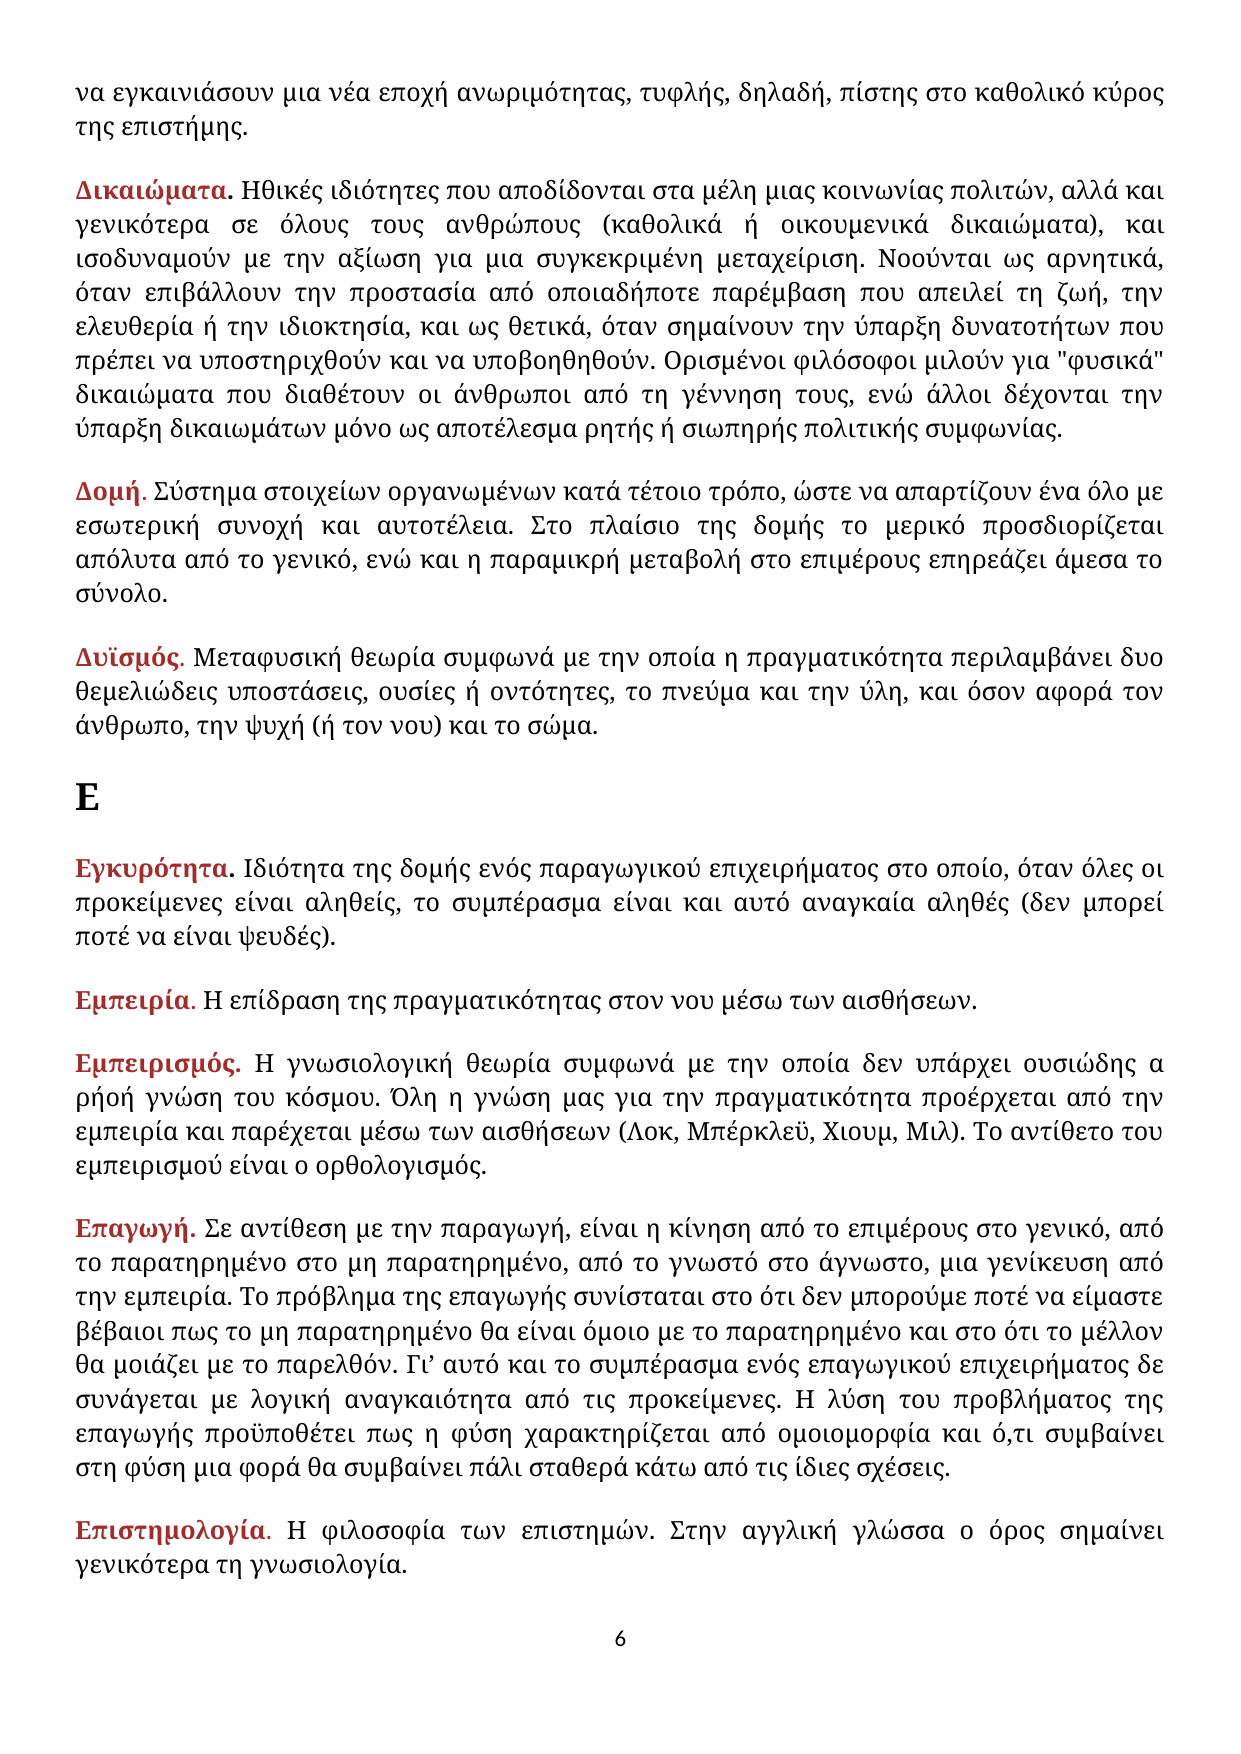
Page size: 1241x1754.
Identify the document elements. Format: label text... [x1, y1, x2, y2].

text Δυϊσμός. Μεταφυσική θεωρία συμφωνά με την οποία η πραγματικότητα περιλαμβάνει δυο θεμελιώδεις υποστάσεις, ουσίες ή οντότητες, το πνεύμα και την ύλη, και όσον αφορά τον άνθρωπο, την ψυχή (ή τον νου) και το σώμα. [75, 639, 1165, 742]
text Ε [75, 771, 1165, 822]
text Επαγωγή. Σε αντίθεση με την παραγωγή, είναι η κίνηση από το επιμέρους στο γενικό, από το παρατηρημένο στο μη παρατηρημένο, από το γνωστό στο άγνωστο, μια γενίκευση από την εμπειρία. Το πρόβλημα της επαγωγής συνίσταται στο ότι δεν μπορούμε ποτέ να είμαστε βέβαιοι πως το μη παρατηρημένο θα είναι όμοιο με το παρατηρημένο και στο ότι το μέλλον θα μοιάζει με το παρελθόν. Γι’ αυτό και το συμπέρασμα ενός επαγωγικού επιχειρήματος δε συνάγεται με λογική αναγκαιότητα από τις προκείμενες. Η λύση του προβλήματος της επαγωγής προϋποθέτει πως η φύση χαρακτηρίζεται από ομοιομορφία και ό,τι συμβαίνει στη φύση μια φορά θα συμβαίνει πάλι σταθερά κάτω από τις ίδιες σχέσεις. [75, 1211, 1165, 1483]
text Επιστημολογία. Η φιλοσοφία των επιστημών. Στην αγγλική γλώσσα ο όρος σημαίνει γενικότερα τη γνωσιολογία. [75, 1513, 1165, 1581]
text Δομή. Σύστημα στοιχείων οργανωμένων κατά τέτοιο τρόπο, ώστε να απαρτίζουν ένα όλο με εσωτερική συνοχή και αυτοτέλεια. Στο πλαίσιο της δομής το μερικό προσδιορίζεται απόλυτα από το γενικό, ενώ και η παραμικρή μεταβολή στο επιμέρους επηρεάζει άμεσα το σύνολο. [75, 474, 1165, 610]
text Εγκυρότητα. Ιδιότητα της δομής ενός παραγωγικού επιχειρήματος στο οποίο, όταν όλες οι προκείμενες είναι αληθείς, το συμπέρασμα είναι και αυτό αναγκαία αληθές (δεν μπορεί ποτέ να είναι ψευδές). [75, 851, 1165, 953]
text Δικαιώματα. Ηθικές ιδιότητες που αποδίδονται στα μέλη μιας κοινωνίας πολιτών, αλλά και γενικότερα σε όλους τους ανθρώπους (καθολικά ή οικουμενικά δικαιώματα), και ισοδυναμούν με την αξίωση για μια συγκεκριμένη μεταχείριση. Νοούνται ως αρνητικά, όταν επιβάλλουν την προστασία από οποιαδήποτε παρέμβαση που απειλεί τη ζωή, την ελευθερία ή την ιδιοκτησία, και ως θετικά, όταν σημαίνουν την ύπαρξη δυνατοτήτων που πρέπει να υποστηριχθούν και να υποβοηθηθούν. Ορισμένοι φιλόσοφοι μιλούν για "φυσικά" δικαιώματα που διαθέτουν οι άνθρωποι από τη γέννηση τους, ενώ άλλοι δέχονται την ύπαρξη δικαιωμάτων μόνο ως αποτέλεσμα ρητής ή σιωπηρής πολιτικής συμφωνίας. [75, 172, 1165, 445]
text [75, 75, 1165, 143]
text Εμπειρισμός. Η γνωσιολογική θεωρία συμφωνά με την οποία δεν υπάρχει ουσιώδης α ρήοή γνώση του κόσμου. Όλη η γνώση μας για την πραγματικότητα προέρχεται από την εμπειρία και παρέχεται μέσω των αισθήσεων (Λοκ, Μπέρκλεϋ, Χιουμ, Μιλ). Το αντίθετο του εμπειρισμού είναι ο ορθολογισμός. [75, 1046, 1165, 1182]
text Εμπειρία. Η επίδραση της πραγματικότητας στον νου μέσω των αισθήσεων. [75, 982, 1165, 1016]
